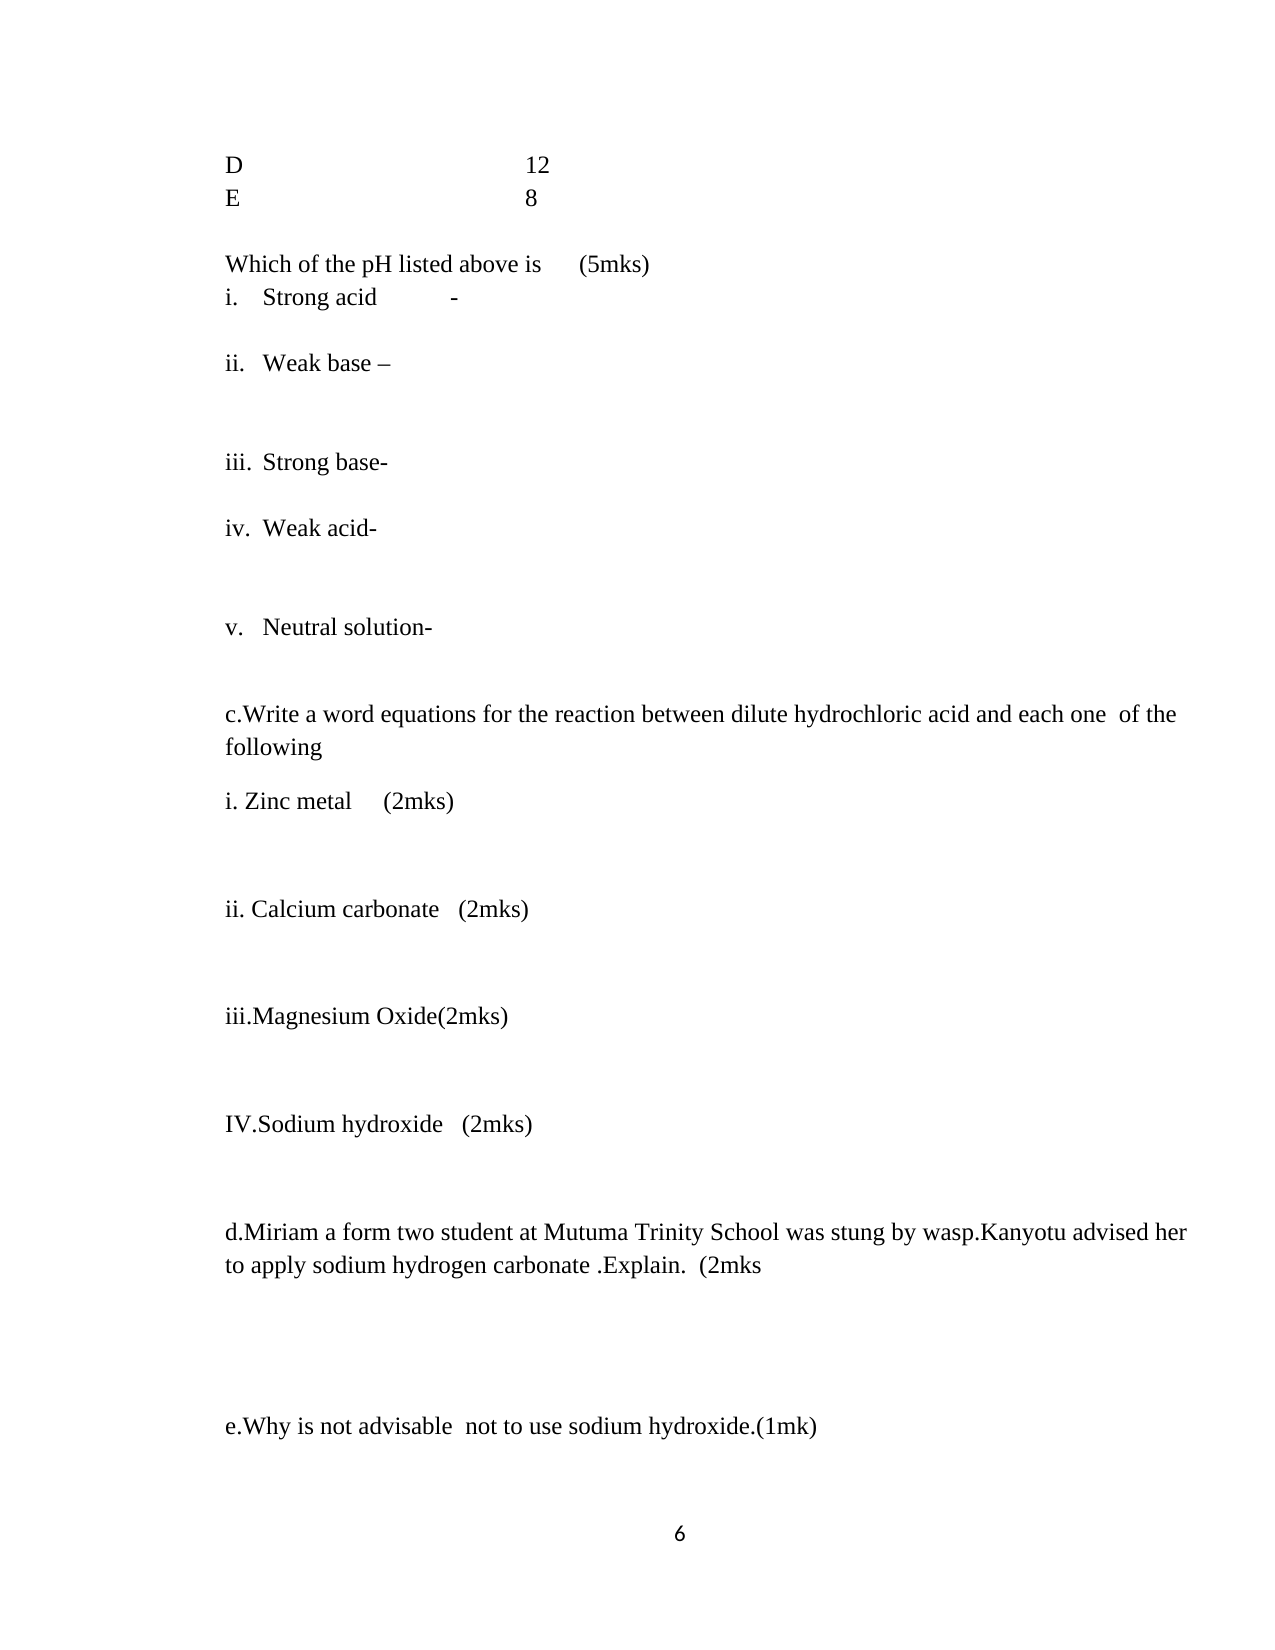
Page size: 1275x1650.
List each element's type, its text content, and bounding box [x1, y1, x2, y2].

list Strong base- [225, 447, 1209, 476]
text d.Miriam a form two student at Mutuma Trinity School was stung by wasp.Kanyotu advised her to apply sodium hydrogen carbonate .Explain. (2mks [225, 1217, 1209, 1279]
text i. Zinc metal (2mks) [225, 786, 1209, 815]
list D 12 [225, 150, 1209, 179]
text ii. Calcium carbonate (2mks) [225, 894, 1209, 922]
list Weak acid- [225, 513, 1209, 542]
text c.Write a word equations for the reaction between dilute hydrochloric acid and each one of the following [225, 699, 1209, 761]
list E 8 [225, 183, 1209, 212]
list Strong acid - [225, 282, 1209, 311]
list Neutral solution- [225, 612, 1209, 641]
list Weak base – [225, 348, 1209, 377]
text iii.Magnesium Oxide(2mks) [225, 1001, 1209, 1030]
list Which of the pH listed above is (5mks) [225, 249, 1209, 278]
text IV.Sodium hydroxide (2mks) [225, 1109, 1209, 1138]
text e.Why is not advisable not to use sodium hydroxide.(1mk) [225, 1411, 1209, 1440]
